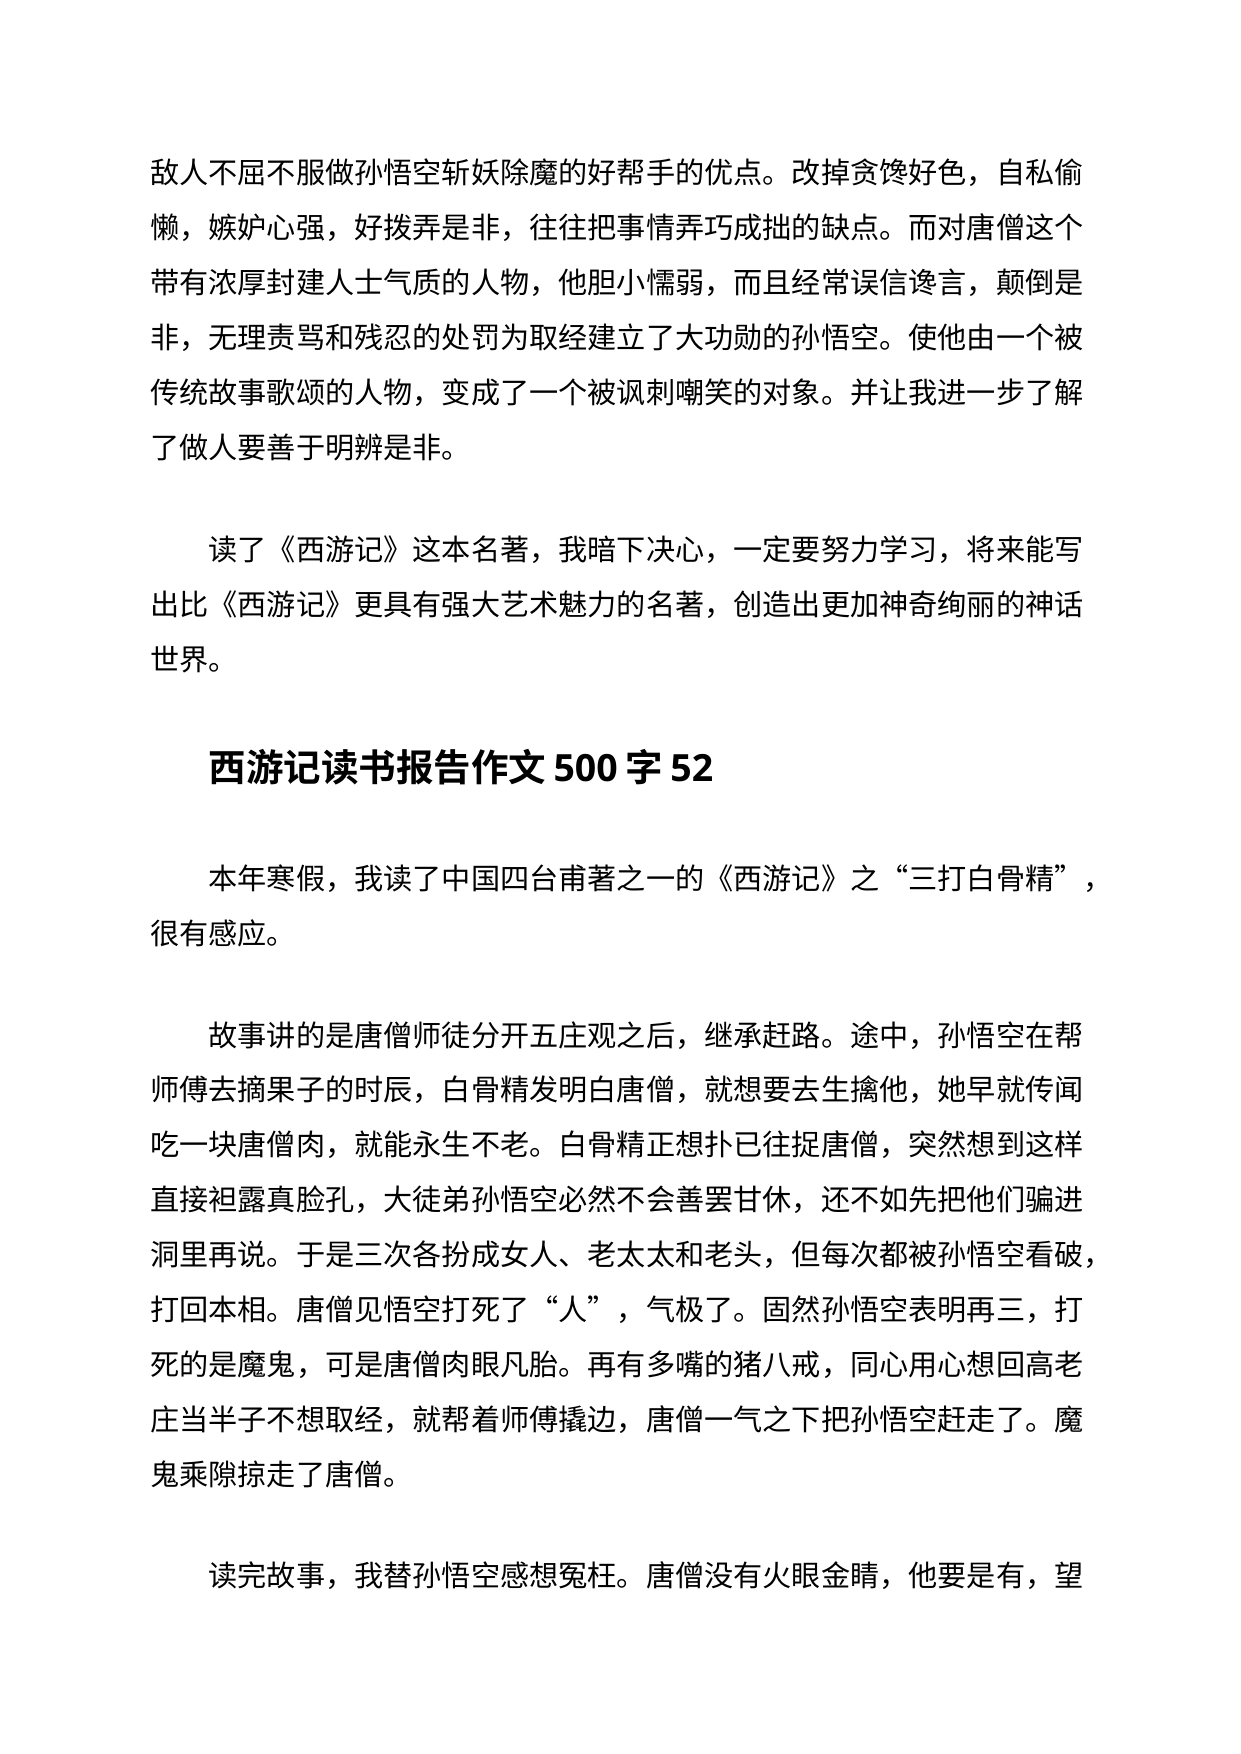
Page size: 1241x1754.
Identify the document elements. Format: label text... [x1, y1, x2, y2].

text 西游记读书报告作文500字52 [150, 738, 1090, 792]
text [150, 1553, 1090, 1595]
text 读了《西游记》这本名著，我暗下决心，一定要努力学习，将来能写出比《西游记》更具有强大艺术魅力的名著，创造出更加神奇绚丽的神话世界。 [150, 526, 1090, 678]
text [150, 150, 1090, 467]
text 故事讲的是唐僧师徒分开五庄观之后，继承赶路。途中，孙悟空在帮师傅去摘果子的时辰，白骨精发明白唐僧，就想要去生擒他，她早就传闻吃一块唐僧肉，就能永生不老。白骨精正想扑已往捉唐僧，突然想到这样直接袒露真脸孔，大徒弟孙悟空必然不会善罢甘休，还不如先把他们骗进洞里再说。于是三次各扮成女人、老太太和老头，但每次都被孙悟空看破，打回本相。唐僧见悟空打死了“人”，气极了。固然孙悟空表明再三，打死的是魔鬼，可是唐僧肉眼凡胎。再有多嘴的猪八戒，同心用心想回高老庄当半子不想取经，就帮着师傅撬边，唐僧一气之下把孙悟空赶走了。魔鬼乘隙掠走了唐僧。 [150, 1012, 1090, 1493]
text 本年寒假，我读了中国四台甫著之一的《西游记》之“三打白骨精”，很有感应。 [150, 855, 1090, 953]
